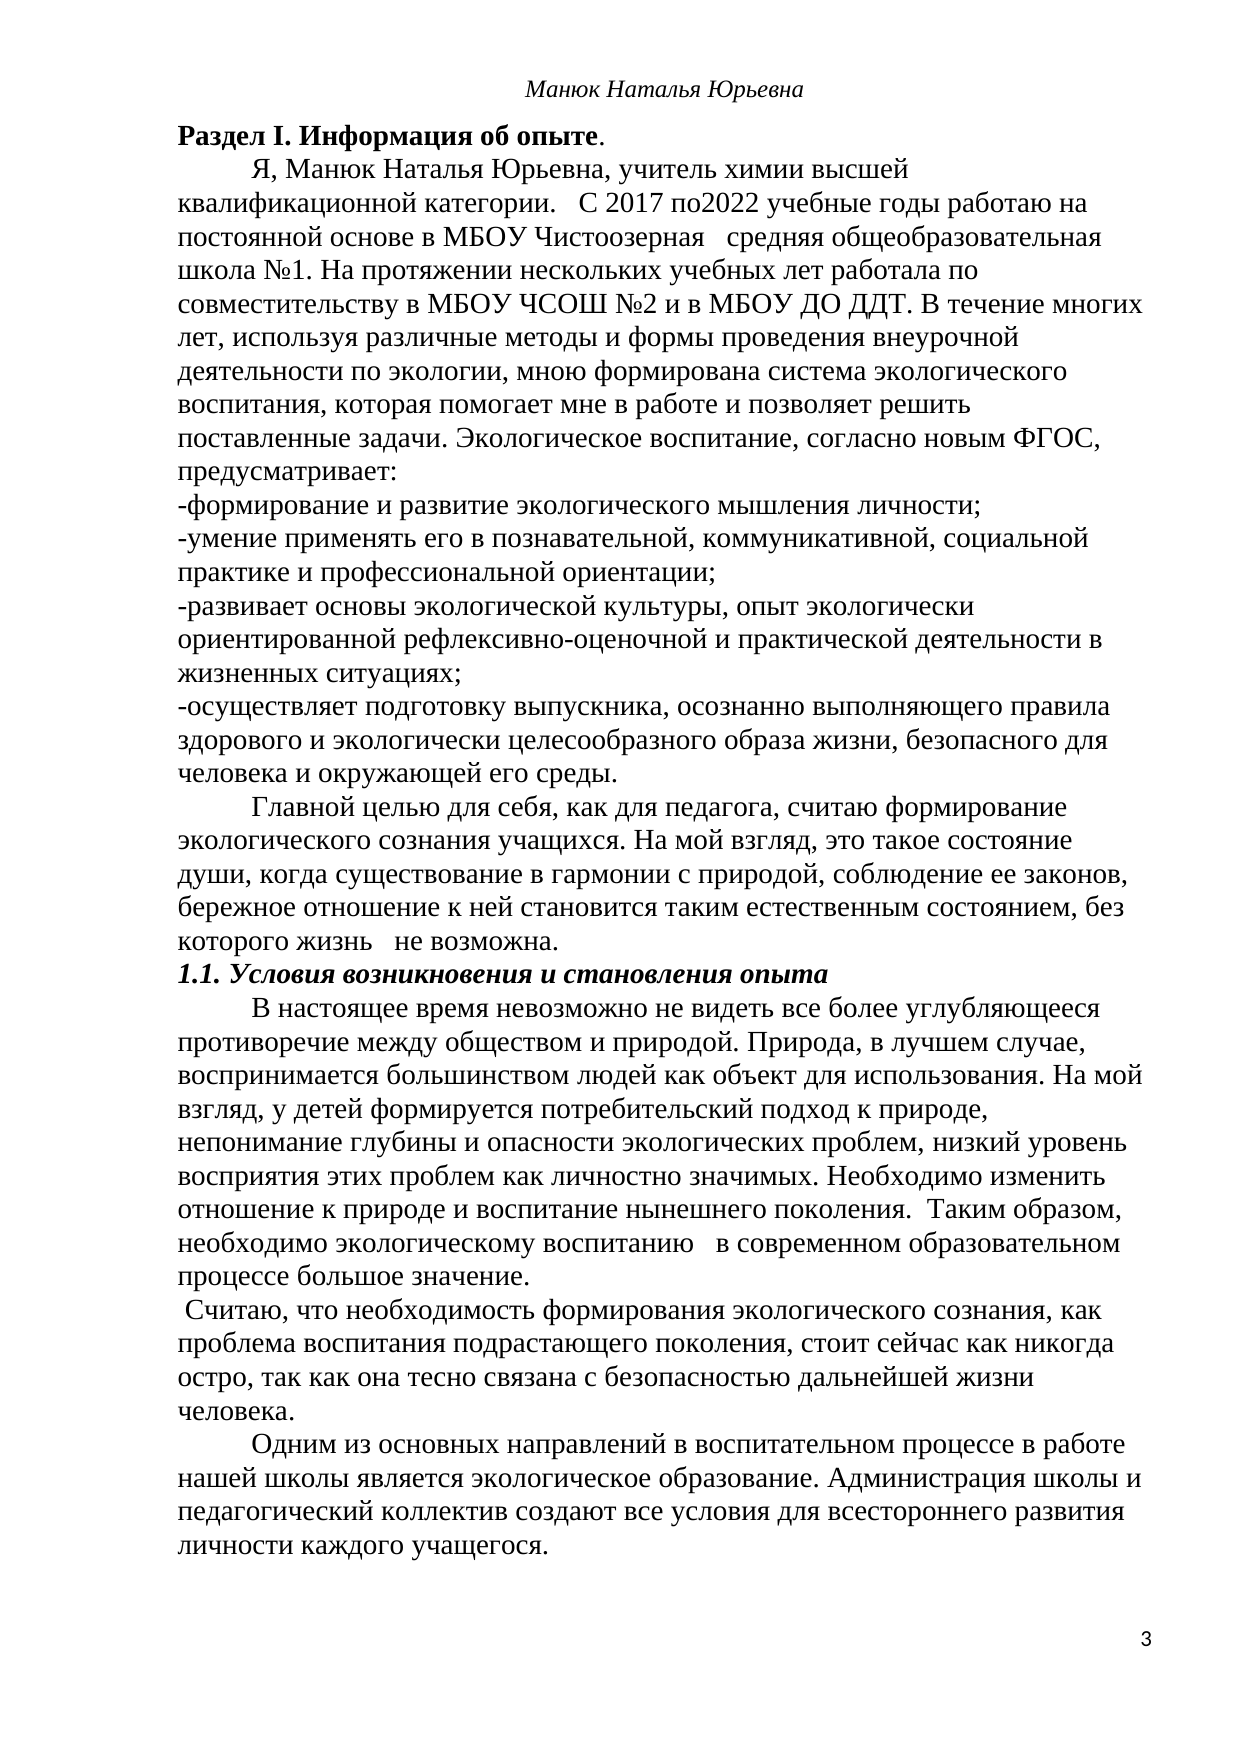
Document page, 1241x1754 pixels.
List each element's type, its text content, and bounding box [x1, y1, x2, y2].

text Считаю, что необходимость формирования экологического сознания, как проблема воспитания подрастающего поколения, стоит сейчас как никогда остро, так как она тесно связана с безопасностью дальнейшей жизни человека. [177, 1292, 1152, 1426]
text -развивает основы экологической культуры, опыт экологически ориентированной рефлексивно-оценочной и практической деятельности в жизненных ситуациях; [177, 588, 1152, 688]
text -осуществляет подготовку выпускника, осознанно выполняющего правила здорового и экологически целесообразного образа жизни, безопасного для человека и окружающей его среды. [177, 688, 1152, 789]
text Главной целью для себя, как для педагога, считаю формирование экологического сознания учащихся. На мой взгляд, это такое состояние души, когда существование в гармонии с природой, соблюдение ее законов, бережное отношение к ней становится таким естественным состоянием, без которого жизнь не возможна. [177, 789, 1152, 957]
text Раздел I. Информация об опыте. [177, 118, 1152, 152]
text -формирование и развитие экологического мышления личности; [177, 487, 1152, 521]
text -умение применять его в познавательной, коммуникативной, социальной практике и профессиональной ориентации; [177, 521, 1152, 588]
text 1.1. Условия возникновения и становления опыта [177, 957, 1152, 990]
text Одним из основных направлений в воспитательном процессе в работе нашей школы является экологическое образование. Администрация школы и педагогический коллектив создают все условия для всестороннего развития личности каждого учащегося. [177, 1426, 1152, 1560]
text В настоящее время невозможно не видеть все более углубляющееся противоречие между обществом и природой. Природа, в лучшем случае, воспринимается большинством людей как объект для использования. На мой взгляд, у детей формируется потребительский подход к природе, непонимание глубины и опасности экологических проблем, низкий уровень восприятия этих проблем как личностно значимых. Необходимо изменить отношение к природе и воспитание нынешнего поколения. Таким образом, необходимо экологическому воспитанию в современном образовательном процессе большое значение. [177, 990, 1152, 1292]
text Я, Манюк Наталья Юрьевна, учитель химии высшей квалификационной категории. С 2017 по2022 учебные годы работаю на постоянной основе в МБОУ Чистоозерная средняя общеобразовательная школа №1. На протяжении нескольких учебных лет работала по совместительству в МБОУ ЧСОШ №2 и в МБОУ ДО ДДТ. В течение многих лет, используя различные методы и формы проведения внеурочной деятельности по экологии, мною формирована система экологического воспитания, которая помогает мне в работе и позволяет решить поставленные задачи. Экологическое воспитание, согласно новым ФГОС, предусматривает: [177, 152, 1152, 487]
